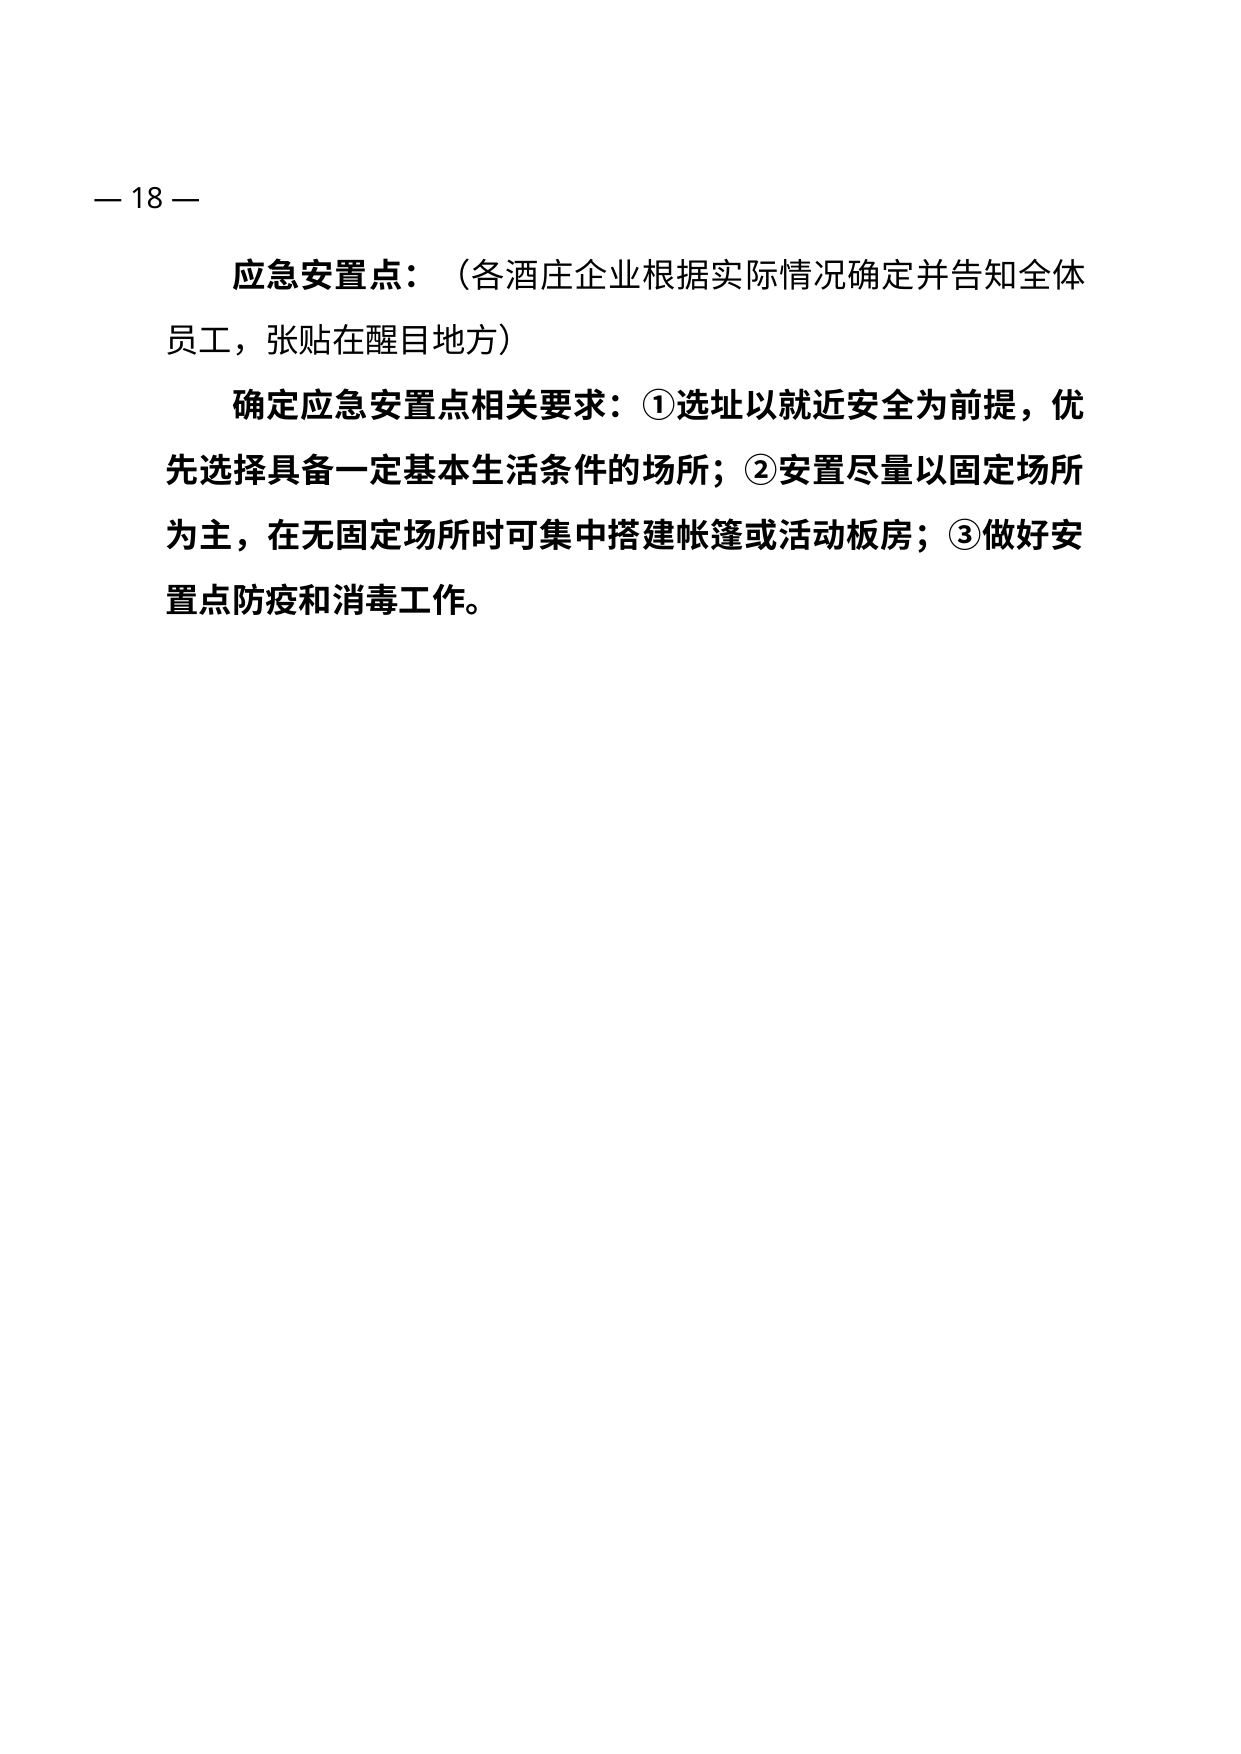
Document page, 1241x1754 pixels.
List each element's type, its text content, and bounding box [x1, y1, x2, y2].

text 应急安置点：（各酒庄企业根据实际情况确定并告知全体员工，张贴在醒目地方） [165, 241, 1087, 371]
text 确定应急安置点相关要求：①选址以就近安全为前提，优先选择具备一定基本生活条件的场所；②安置尽量以固定场所为主，在无固定场所时可集中搭建帐篷或活动板房；③做好安置点防疫和消毒工作。 [165, 371, 1087, 631]
